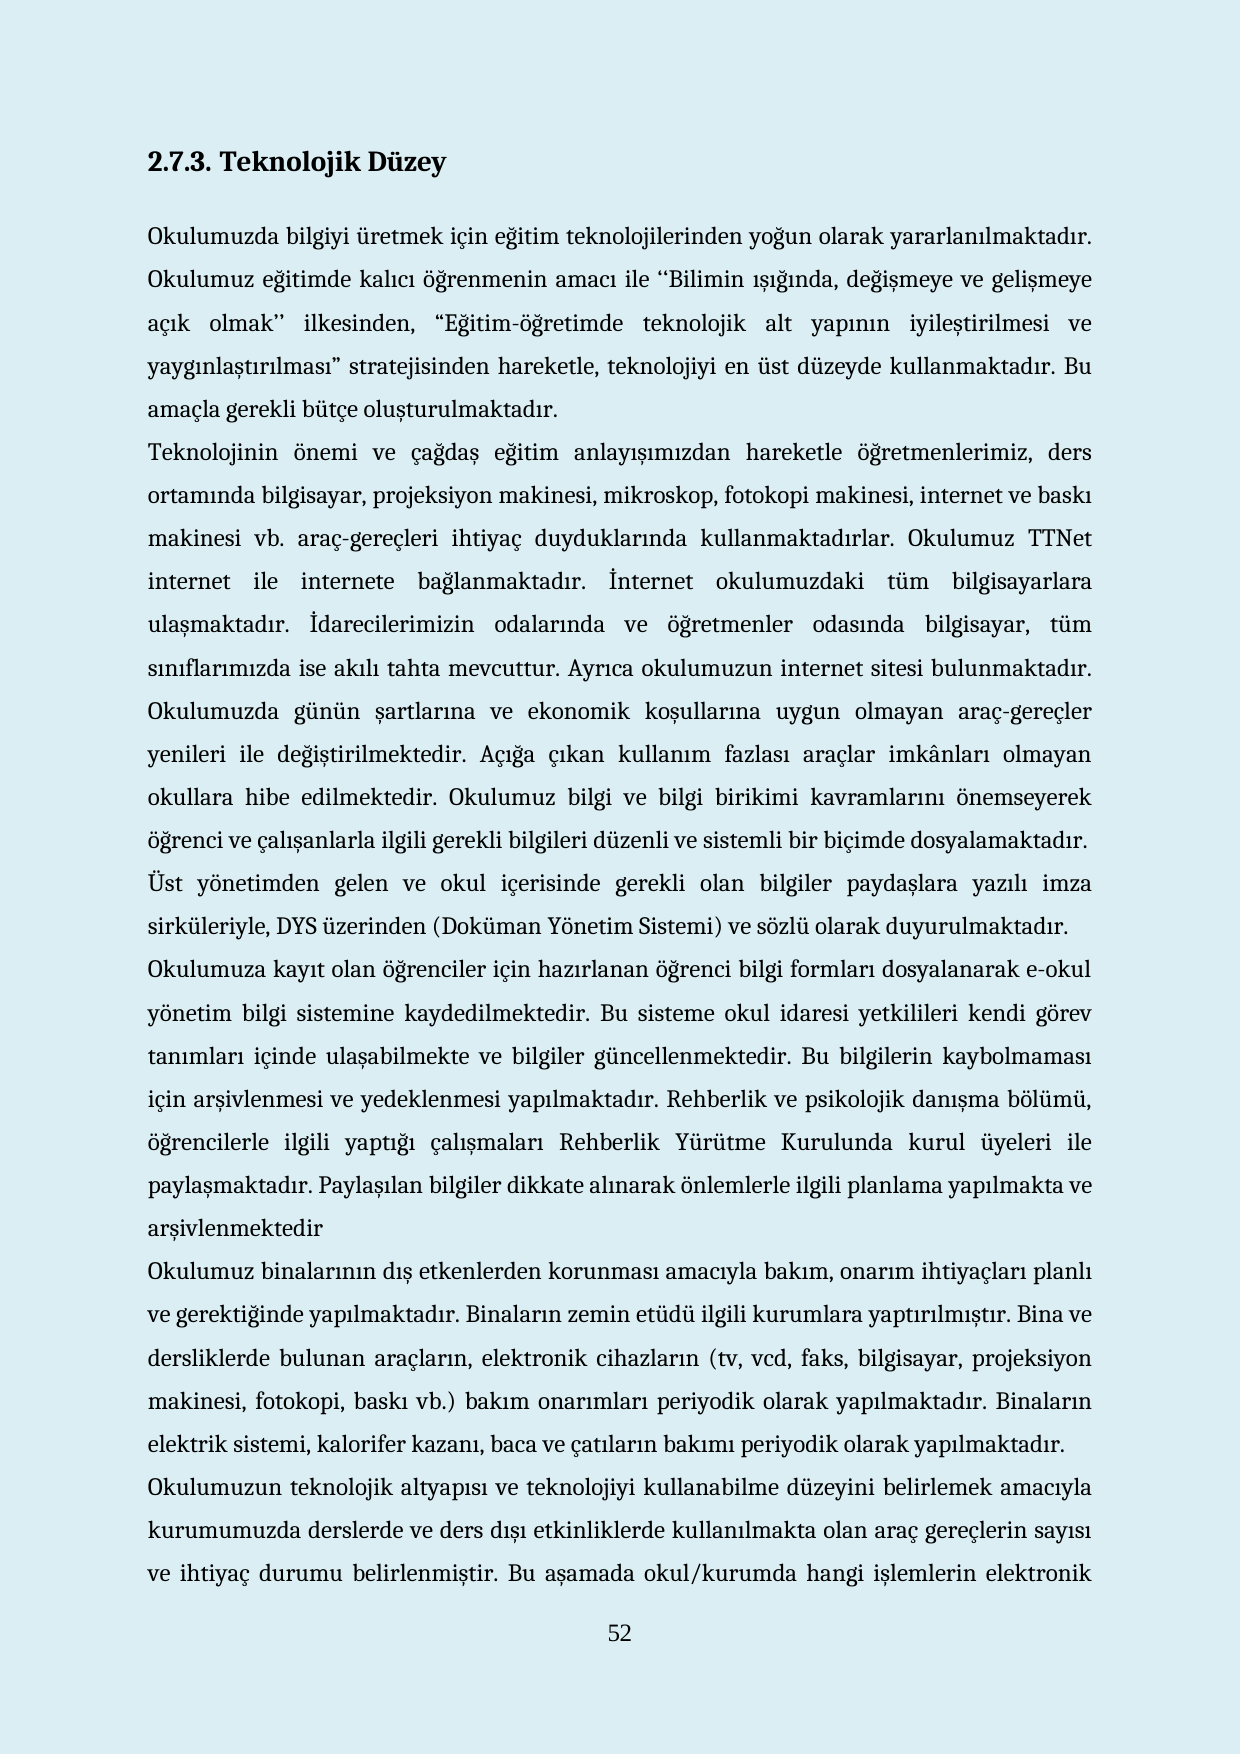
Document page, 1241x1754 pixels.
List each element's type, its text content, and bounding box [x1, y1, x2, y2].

subtitle Teknolojik Düzey [148, 146, 1198, 179]
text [148, 1473, 1093, 1588]
text Teknolojinin önemi ve çağdaş eğitim anlayışımızdan hareketle öğretmenlerimiz, ders ortamında bilgisayar, projeksiyon makinesi, mikroskop, fotokopi makinesi, internet ve baskı makinesi vb. araç-gereçleri ihtiyaç duyduklarında kullanmaktadırlar. Okulumuz TTNet internet ile internete bağlanmaktadır. İnternet okulumuzdaki tüm bilgisayarlara ulaşmaktadır. İdarecilerimizin odalarında ve öğretmenler odasında bilgisayar, tüm sınıflarımızda ise akılı tahta mevcuttur. Ayrıca okulumuzun internet sitesi bulunmaktadır. Okulumuzda günün şartlarına ve ekonomik koşullarına uygun olmayan araç-gereçler yenileri ile değiştirilmektedir. Açığa çıkan kullanım fazlası araçlar imkânları olmayan okullara hibe edilmektedir. Okulumuz bilgi ve bilgi birikimi kavramlarını önemseyerek öğrenci ve çalışanlarla ilgili gerekli bilgileri düzenli ve sistemli bir biçimde dosyalamaktadır. [148, 438, 1093, 855]
text Üst yönetimden gelen ve okul içerisinde gerekli olan bilgiler paydaşlara yazılı imza sirküleriyle, DYS üzerinden (Doküman Yönetim Sistemi) ve sözlü olarak duyurulmaktadır. [148, 869, 1093, 941]
text Okulumuz binalarının dış etkenlerden korunması amacıyla bakım, onarım ihtiyaçları planlı ve gerektiğinde yapılmaktadır. Binaların zemin etüdü ilgili kurumlara yaptırılmıştır. Bina ve dersliklerde bulunan araçların, elektronik cihazların (tv, vcd, faks, bilgisayar, projeksiyon makinesi, fotokopi, baskı vb.) bakım onarımları periyodik olarak yapılmaktadır. Binaların elektrik sistemi, kalorifer kazanı, baca ve çatıların bakımı periyodik olarak yapılmaktadır. [148, 1257, 1093, 1458]
text Okulumuza kayıt olan öğrenciler için hazırlanan öğrenci bilgi formları dosyalanarak e-okul yönetim bilgi sistemine kaydedilmektedir. Bu sisteme okul idaresi yetkilileri kendi görev tanımları içinde ulaşabilmekte ve bilgiler güncellenmektedir. Bu bilgilerin kaybolmaması için arşivlenmesi ve yedeklenmesi yapılmaktadır. Rehberlik ve psikolojik danışma bölümü, öğrencilerle ilgili yaptığı çalışmaları Rehberlik Yürütme Kurulunda kurul üyeleri ile paylaşmaktadır. Paylaşılan bilgiler dikkate alınarak önlemlerle ilgili planlama yapılmakta ve arşivlenmektedir [148, 955, 1093, 1243]
text Okulumuzda bilgiyi üretmek için eğitim teknolojilerinden yoğun olarak yararlanılmaktadır. Okulumuz eğitimde kalıcı öğrenmenin amacı ile ‘‘Bilimin ışığında, değişmeye ve gelişmeye açık olmak’’ ilkesinden, “Eğitim-öğretimde teknolojik alt yapının iyileştirilmesi ve yaygınlaştırılması” stratejisinden hareketle, teknolojiyi en üst düzeyde kullanmaktadır. Bu amaçla gerekli bütçe oluşturulmaktadır. [148, 222, 1093, 423]
